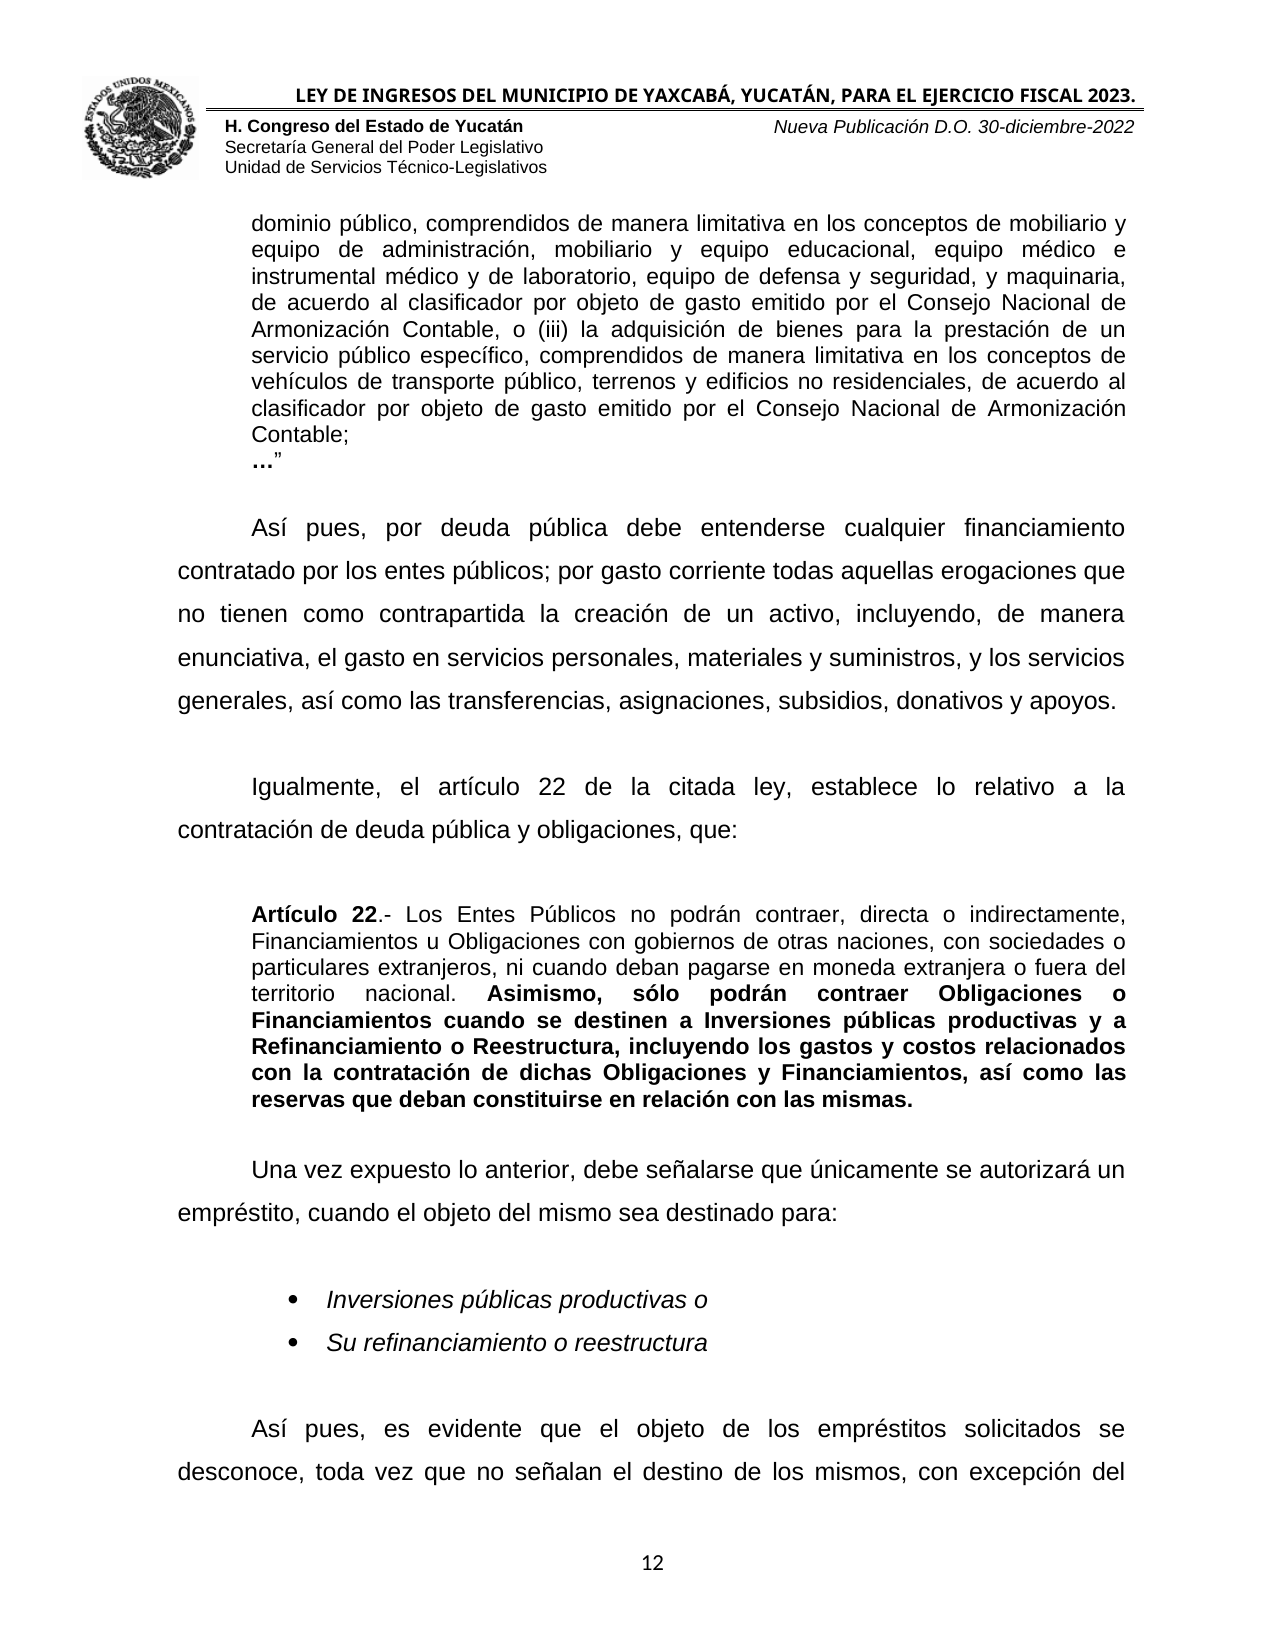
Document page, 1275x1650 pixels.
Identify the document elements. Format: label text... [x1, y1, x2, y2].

text Una vez expuesto lo anterior, debe señalarse que únicamente se autorizará un empréstito, cuando el objeto del mismo sea destinado para: [177, 1155, 1127, 1227]
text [251, 210, 1127, 447]
text Así pues, por deuda pública debe entenderse cualquier financiamiento contratado por los entes públicos; por gasto corriente todas aquellas erogaciones que no tienen como contrapartida la creación de un activo, incluyendo, de manera enunciativa, el gasto en servicios personales, materiales y suministros, y los servicios generales, así como las transferencias, asignaciones, subsidios, donativos y apoyos. [177, 513, 1127, 714]
text …” [251, 447, 1127, 474]
list Su refinanciamiento o reestructura [288, 1328, 1127, 1357]
list Inversiones públicas productivas o [288, 1284, 1127, 1313]
text Artículo 22.- Los Entes Públicos no podrán contraer, directa o indirectamente, Financiamientos u Obligaciones con gobiernos de otras naciones, con sociedades o particulares extranjeros, ni cuando deban pagarse en moneda extranjera o fuera del territorio nacional. Asimismo, sólo podrán contraer Obligaciones o Financiamientos cuando se destinen a Inversiones públicas productivas y a Refinanciamiento o Reestructura, incluyendo los gastos y costos relacionados con la contratación de dichas Obligaciones y Financiamientos, así como las reservas que deban constituirse en relación con las mismas. [251, 901, 1127, 1112]
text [177, 1414, 1127, 1486]
text Igualmente, el artículo 22 de la citada ley, establece lo relativo a la contratación de deuda pública y obligaciones, que: [177, 772, 1127, 844]
